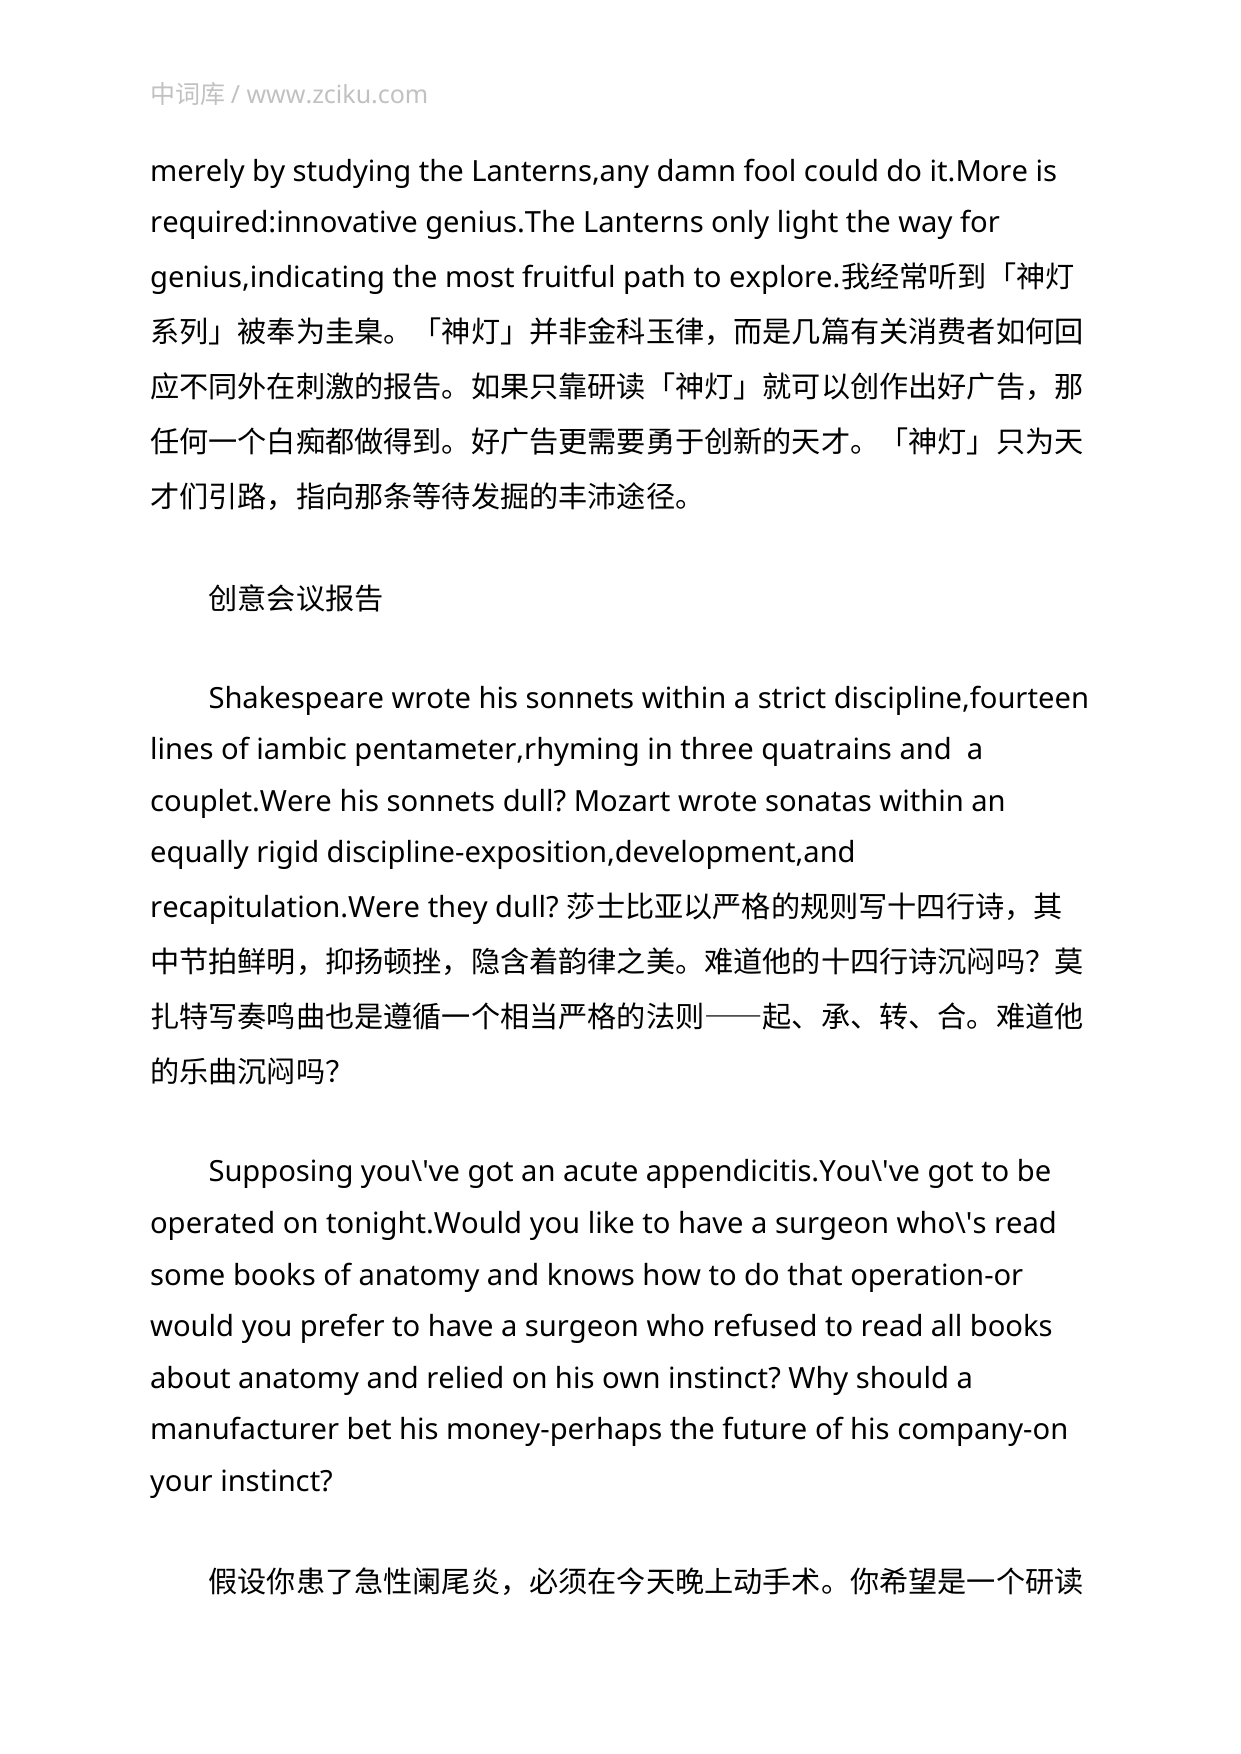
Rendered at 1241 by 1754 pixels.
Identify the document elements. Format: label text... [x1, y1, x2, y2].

text Supposing you\'ve got an acute appendicitis.You\'ve got to be operated on tonight.Would you like to have a surgeon who\'s read some books of anatomy and knows how to do that operation-or would you prefer to have a surgeon who refused to read all books about anatomy and relied on his own instinct? Why should a manufacturer bet his money-perhaps the future of his company-on your instinct? [150, 1151, 1090, 1500]
text Shakespeare wrote his sonnets within a strict discipline,fourteen lines of iambic pentameter,rhyming in three quatrains and a couplet.Were his sonnets dull? Mozart wrote sonatas within an equally rigid discipline-exposition,development,and recapitulation.Were they dull? 莎士比亚以严格的规则写十四行诗，其中节拍鲜明，抑扬顿挫，隐含着韵律之美。难道他的十四行诗沉闷吗？莫扎特写奏鸣曲也是遵循一个相当严格的法则——起、承、转、合。难道他的乐曲沉闷吗？ [150, 677, 1090, 1091]
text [150, 150, 1090, 516]
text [150, 1558, 1090, 1601]
text 创意会议报告 [150, 575, 1090, 618]
